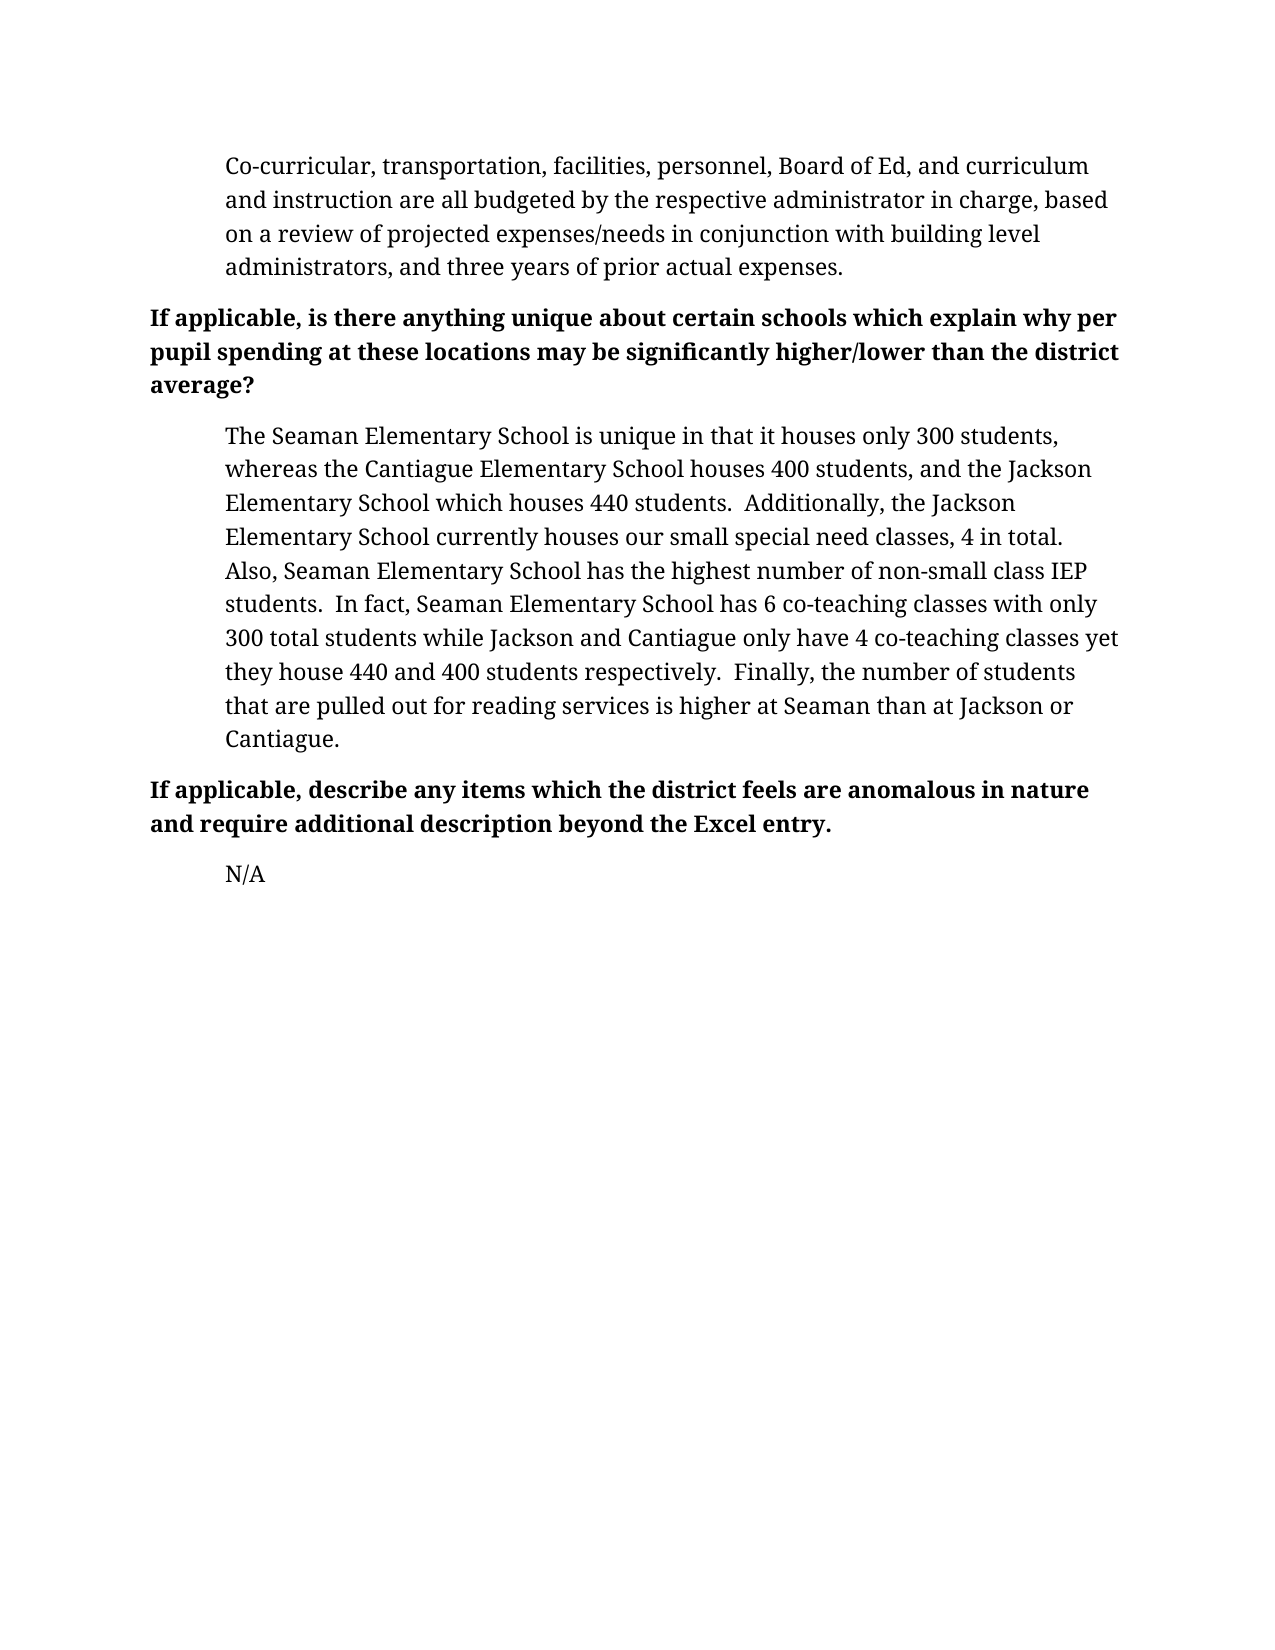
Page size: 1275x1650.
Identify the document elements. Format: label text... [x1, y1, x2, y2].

list If applicable, describe any items which the district feels are anomalous in nature and require additional description beyond the Excel entry. [150, 774, 1125, 839]
text Co-curricular, transportation, facilities, personnel, Board of Ed, and curriculum and instruction are all budgeted by the respective administrator in charge, based on a review of projected expenses/needs in conjunction with building level administrators, and three years of prior actual expenses. [225, 150, 1125, 282]
text The Seaman Elementary School is unique in that it houses only 300 students, whereas the Cantiague Elementary School houses 400 students, and the Jackson Elementary School which houses 440 students. Additionally, the Jackson Elementary School currently houses our small special need classes, 4 in total. Also, Seaman Elementary School has the highest number of non-small class IEP students. In fact, Seaman Elementary School has 6 co-teaching classes with only 300 total students while Jackson and Cantiague only have 4 co-teaching classes yet they house 440 and 400 students respectively. Finally, the number of students that are pulled out for reading services is higher at Seaman than at Jackson or Cantiague. [225, 419, 1125, 754]
text N/A [225, 858, 1125, 889]
list If applicable, is there anything unique about certain schools which explain why per pupil spending at these locations may be significantly higher/lower than the district average? [150, 302, 1125, 400]
